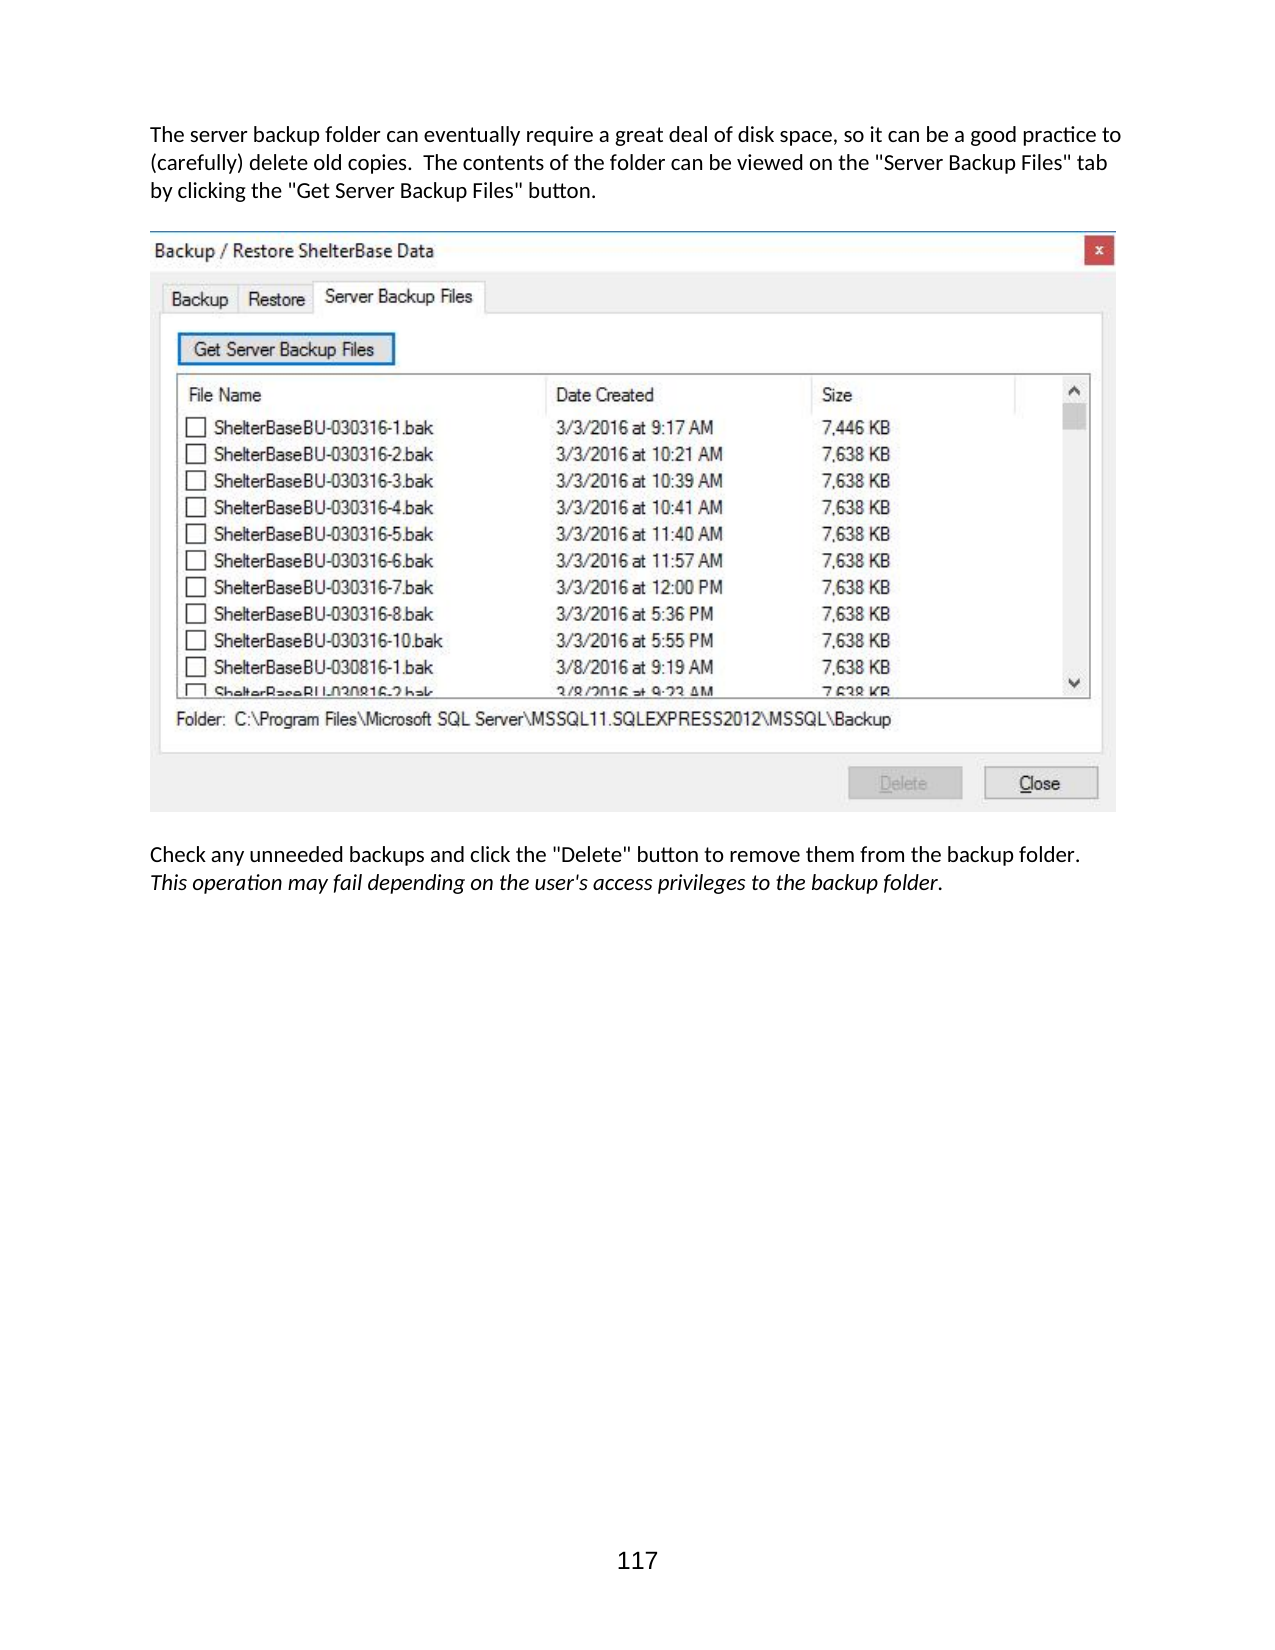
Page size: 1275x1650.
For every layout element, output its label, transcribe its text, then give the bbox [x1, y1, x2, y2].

text The server backup folder can eventually require a great deal of disk space, so it can be a good practice to (carefully) delete old copies. The contents of the folder can be viewed on the "Server Backup Files" tab by clicking the "Get Server Backup Files" button. [150, 120, 1125, 204]
picture [150, 231, 1116, 812]
text Check any unneeded backups and click the "Delete" button to remove them from the backup folder. This operation may fail depending on the user's access privileges to the backup folder. [150, 840, 1125, 896]
